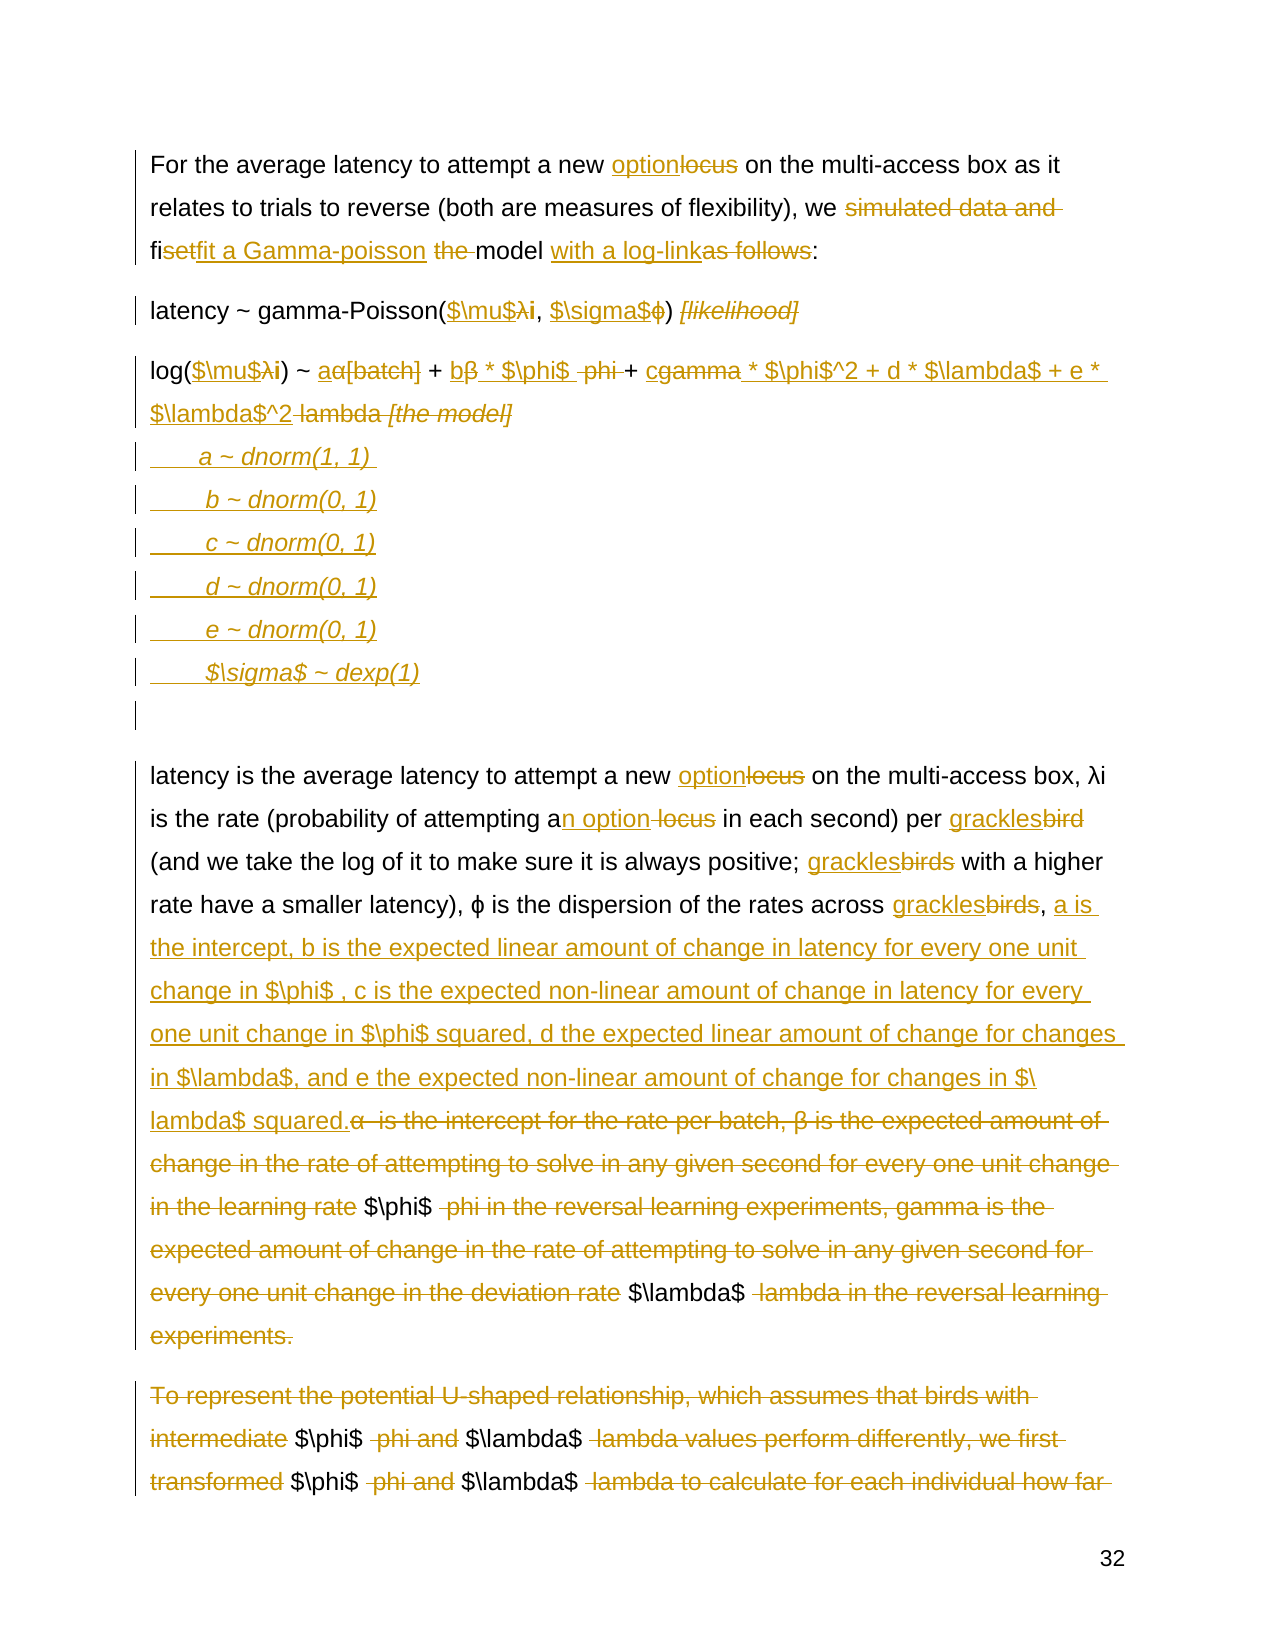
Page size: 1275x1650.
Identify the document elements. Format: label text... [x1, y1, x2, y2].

text latency is the average latency to attempt a new on the multi-access box, λi is the rate (probability of attempting a in each second) per (and we take the log of it to make sure it is always positive; with a higher rate have a smaller latency), ϕ is the dispersion of the rates across , [150, 1046, 1125, 1350]
text latency ~ gamma-Poisson(i, ) [150, 296, 1125, 325]
text For the average latency to attempt a new on the multi-access box as it relates to trials to reverse (both are measures of flexibility), we model : [150, 150, 1125, 265]
text latency is the average latency to attempt a new on the multi-access box, λi is the rate (probability of attempting a in each second) per (and we take the log of it to make sure it is always positive; with a higher rate have a smaller latency), ϕ is the dispersion of the rates across , [150, 761, 1125, 1044]
text log(i) ~ + + [150, 356, 1125, 428]
